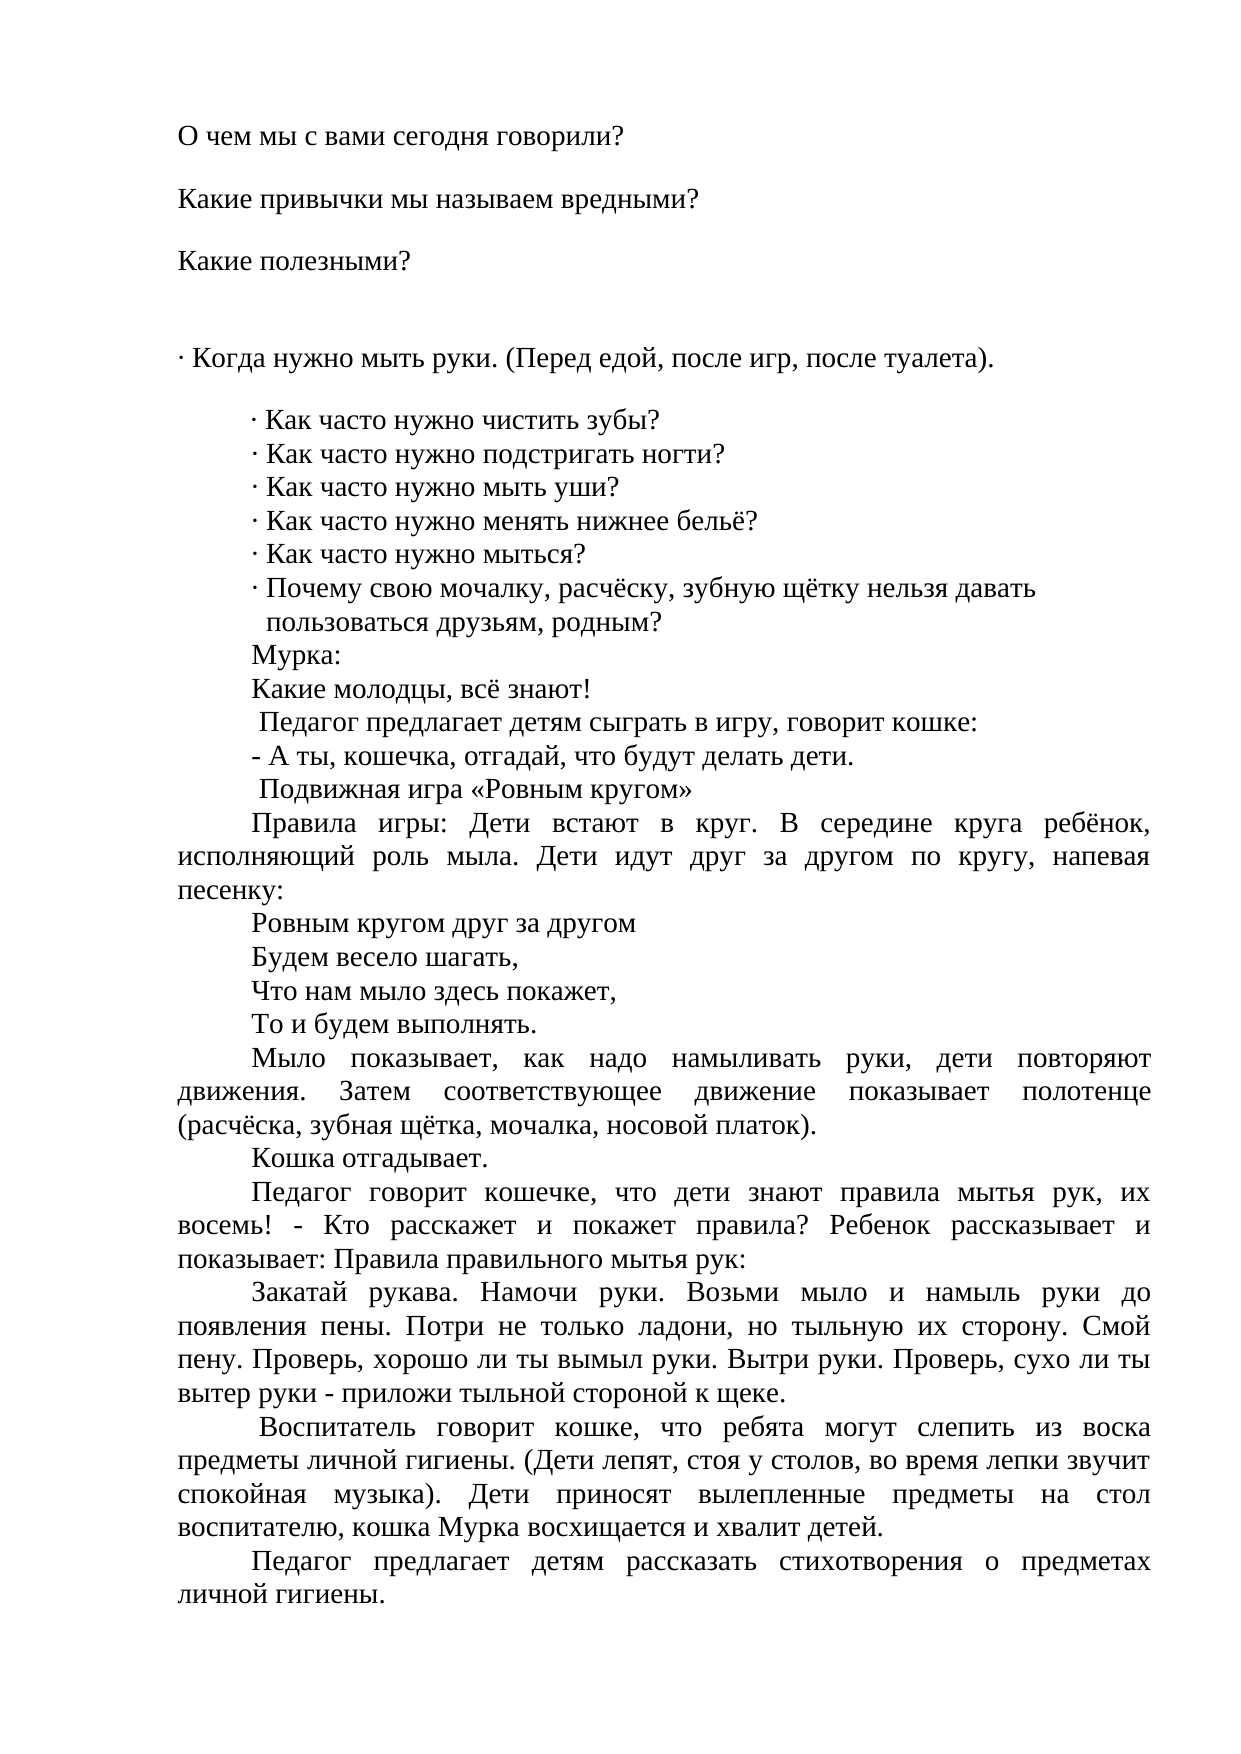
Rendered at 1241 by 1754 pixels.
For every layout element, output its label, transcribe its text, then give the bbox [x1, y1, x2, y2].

text Что нам мыло здесь покажет, [177, 973, 1152, 1006]
text Закатай рукава. Намочи руки. Возьми мыло и намыль руки до появления пены. Потри не только ладони, но тыльную их сторону. Смой пену. Проверь, хорошо ли ты вымыл руки. Вытри руки. Проверь, сухо ли ты вытер руки - приложи тыльной стороной к щеке. [177, 1274, 1152, 1409]
text Какие молодцы, всё знают! [177, 671, 1152, 704]
text - А ты, кошечка, отгадай, что будут делать дети. [177, 738, 1152, 771]
text ∙ Как часто нужно подстригать ногти? [177, 436, 1152, 469]
text Мурка: [177, 637, 1152, 671]
text ∙ Как часто нужно мыться? [177, 537, 1152, 570]
text ∙ Когда нужно мыть руки. (Перед едой, после игр, после туалета). [177, 306, 1152, 373]
text Кошка отгадывает. [177, 1140, 1152, 1174]
text О чем мы с вами сегодня говорили? [177, 118, 1152, 152]
text Воспитатель говорит кошке, что ребята могут слепить из воска предметы личной гигиены. (Дети лепят, стоя у столов, во время лепки звучит спокойная музыка). Дети приносят вылепленные предметы на стол воспитателю, кошка Мурка восхищается и хвалит детей. [177, 1409, 1152, 1543]
text ∙ Почему свою мочалку, расчёску, зубную щётку нельзя давать [177, 570, 1152, 604]
text ∙ Как часто нужно чистить зубы? [177, 402, 1152, 436]
text Какие полезными? [177, 243, 1152, 277]
text Педагог говорит кошечке, что дети знают правила мытья рук, их восемь! - Кто расскажет и покажет правила? Ребенок рассказывает и показывает: Правила правильного мытья рук: [177, 1174, 1152, 1274]
text Какие привычки мы называем вредными? [177, 181, 1152, 214]
text Ровным кругом друг за другом [177, 906, 1152, 939]
text Педагог предлагает детям рассказать стихотворения о предметах личной гигиены. [177, 1543, 1152, 1610]
text ∙ Как часто нужно мыть уши? [177, 469, 1152, 503]
text То и будем выполнять. [177, 1006, 1152, 1040]
text Мыло показывает, как надо намыливать руки, дети повторяют движения. Затем соответствующее движение показывает полотенце (расчёска, зубная щётка, мочалка, носовой платок). [177, 1040, 1152, 1140]
text Подвижная игра «Ровным кругом» [177, 771, 1152, 805]
text пользоваться друзьям, родным? [177, 604, 1152, 637]
text Будем весело шагать, [177, 939, 1152, 973]
text ∙ Как часто нужно менять нижнее бельё? [177, 503, 1152, 537]
text Правила игры: Дети встают в круг. В середине круга ребёнок, исполняющий роль мыла. Дети идут друг за другом по кругу, напевая песенку: [177, 805, 1152, 906]
text Педагог предлагает детям сыграть в игру, говорит кошке: [177, 704, 1152, 738]
